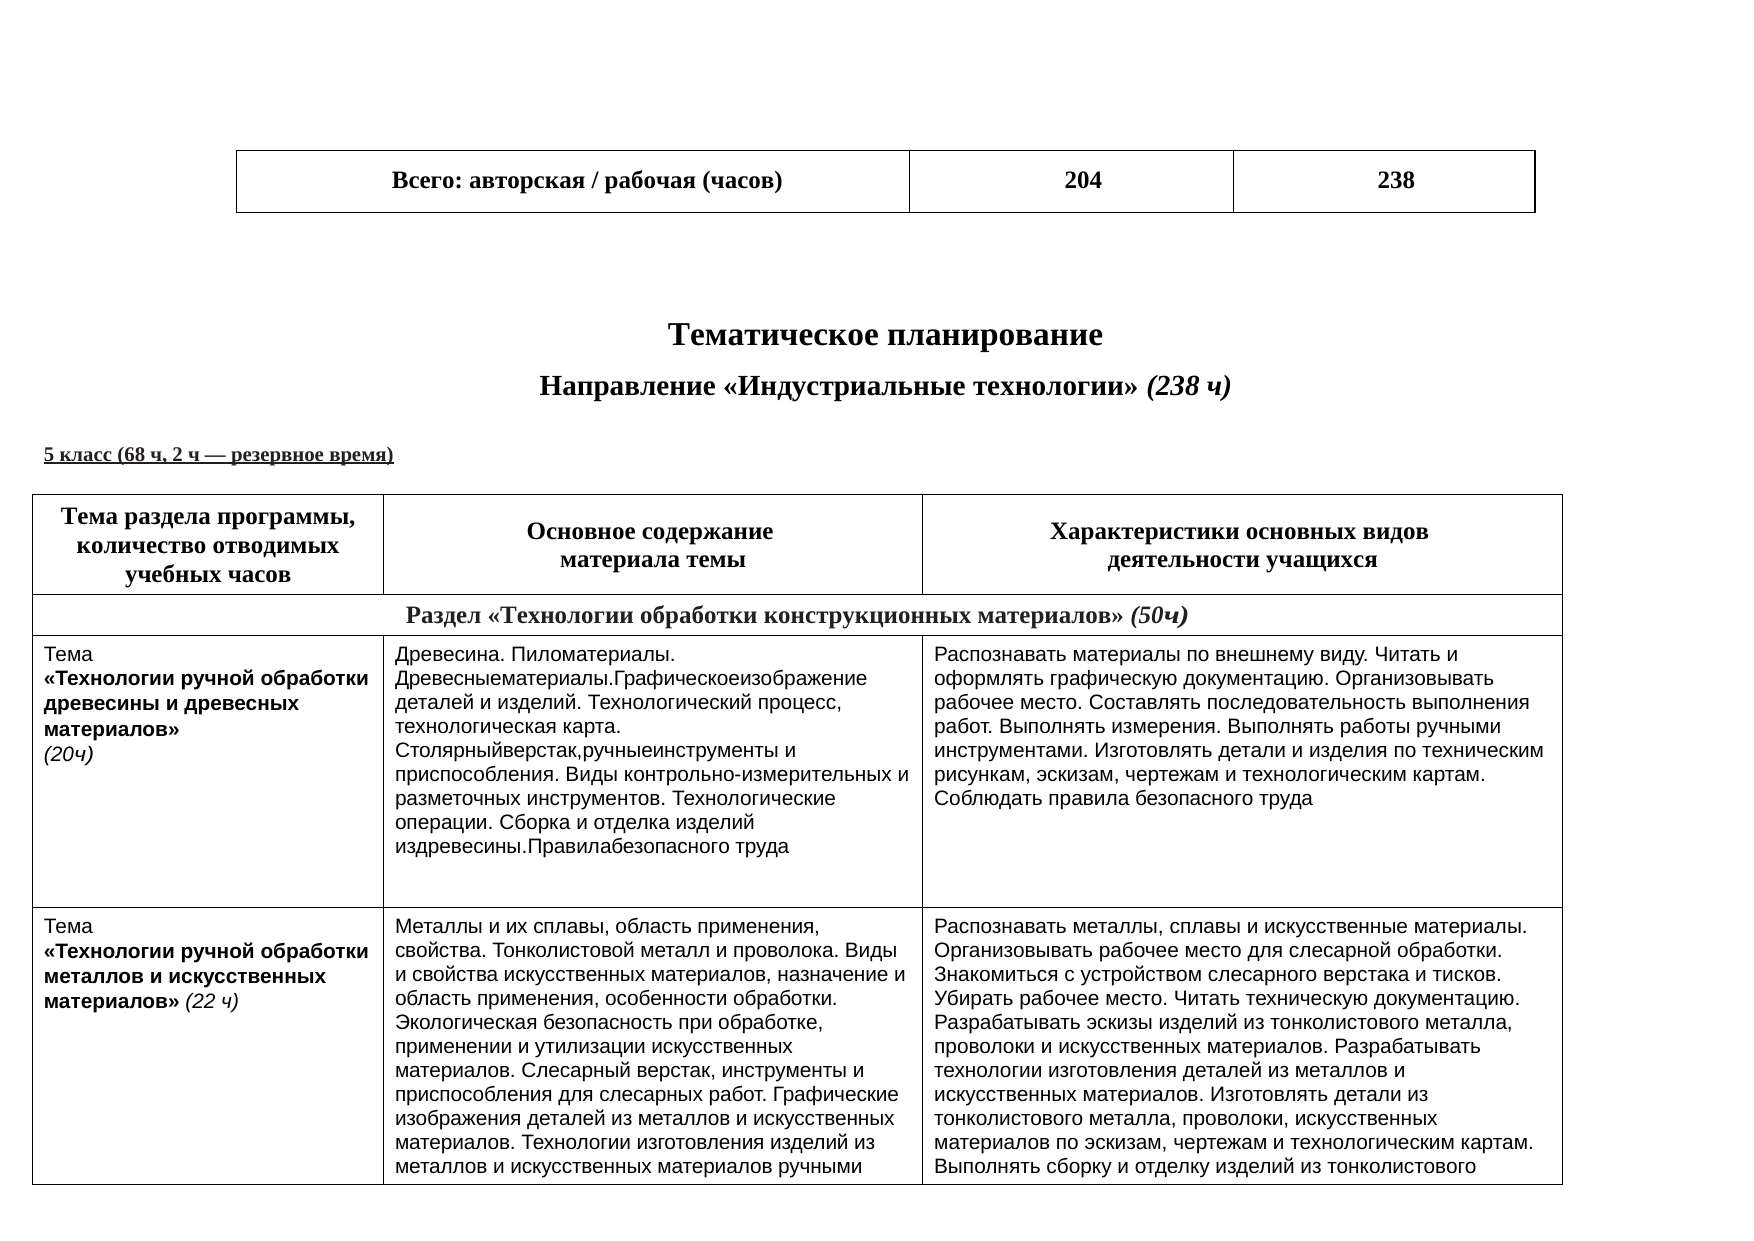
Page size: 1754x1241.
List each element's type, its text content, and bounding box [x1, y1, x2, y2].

table_header Основное содержание материала темы [384, 495, 922, 593]
table_cell Распознавать материалы по внешнему виду. Читать и оформлять графическую документацию. Организовывать рабочее место. Составлять последовательность выполнения работ. Выполнять измерения. Выполнять работы ручными инструментами. Изготовлять детали и изделия по техническим рисункам, эскизам, чертежам и технологическим картам. Соблюдать правила безопасного труда [923, 636, 1562, 907]
table_cell 238 [1234, 151, 1534, 212]
table_cell Тема «Технологии ручной обработки древесины и древесных материалов» (20ч) [33, 636, 383, 907]
table_header Характеристики основных видов деятельности учащихся [923, 495, 1562, 593]
table_cell Раздел «Технологии обработки конструкционных материалов» (50ч) [33, 595, 1562, 635]
table_cell Всего: авторская / рабочая (часов) [237, 151, 909, 212]
text 5 класс (68 ч, 2 ч — резервное время) [44, 413, 1727, 466]
text Тематическое планирование [44, 314, 1727, 352]
table_header Тема раздела программы, количество отводимых учебных часов [33, 495, 383, 593]
table_cell 204 [910, 151, 1233, 212]
text Направление «Индустриальные технологии» (238 ч) [44, 368, 1727, 402]
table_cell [33, 908, 383, 1183]
table_cell Древесина. Пиломатериалы. Древесныематериалы.Графическоеизображение деталей и изделий. Технологический процесс, технологическая карта. Столярныйверстак,ручныеинструменты и приспособления. Виды контрольно-измерительных и разметочных инструментов. Технологические операции. Сборка и отделка изделий издревесины.Правилабезопасного труда [384, 636, 922, 907]
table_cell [384, 908, 922, 1183]
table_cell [923, 908, 1562, 1183]
